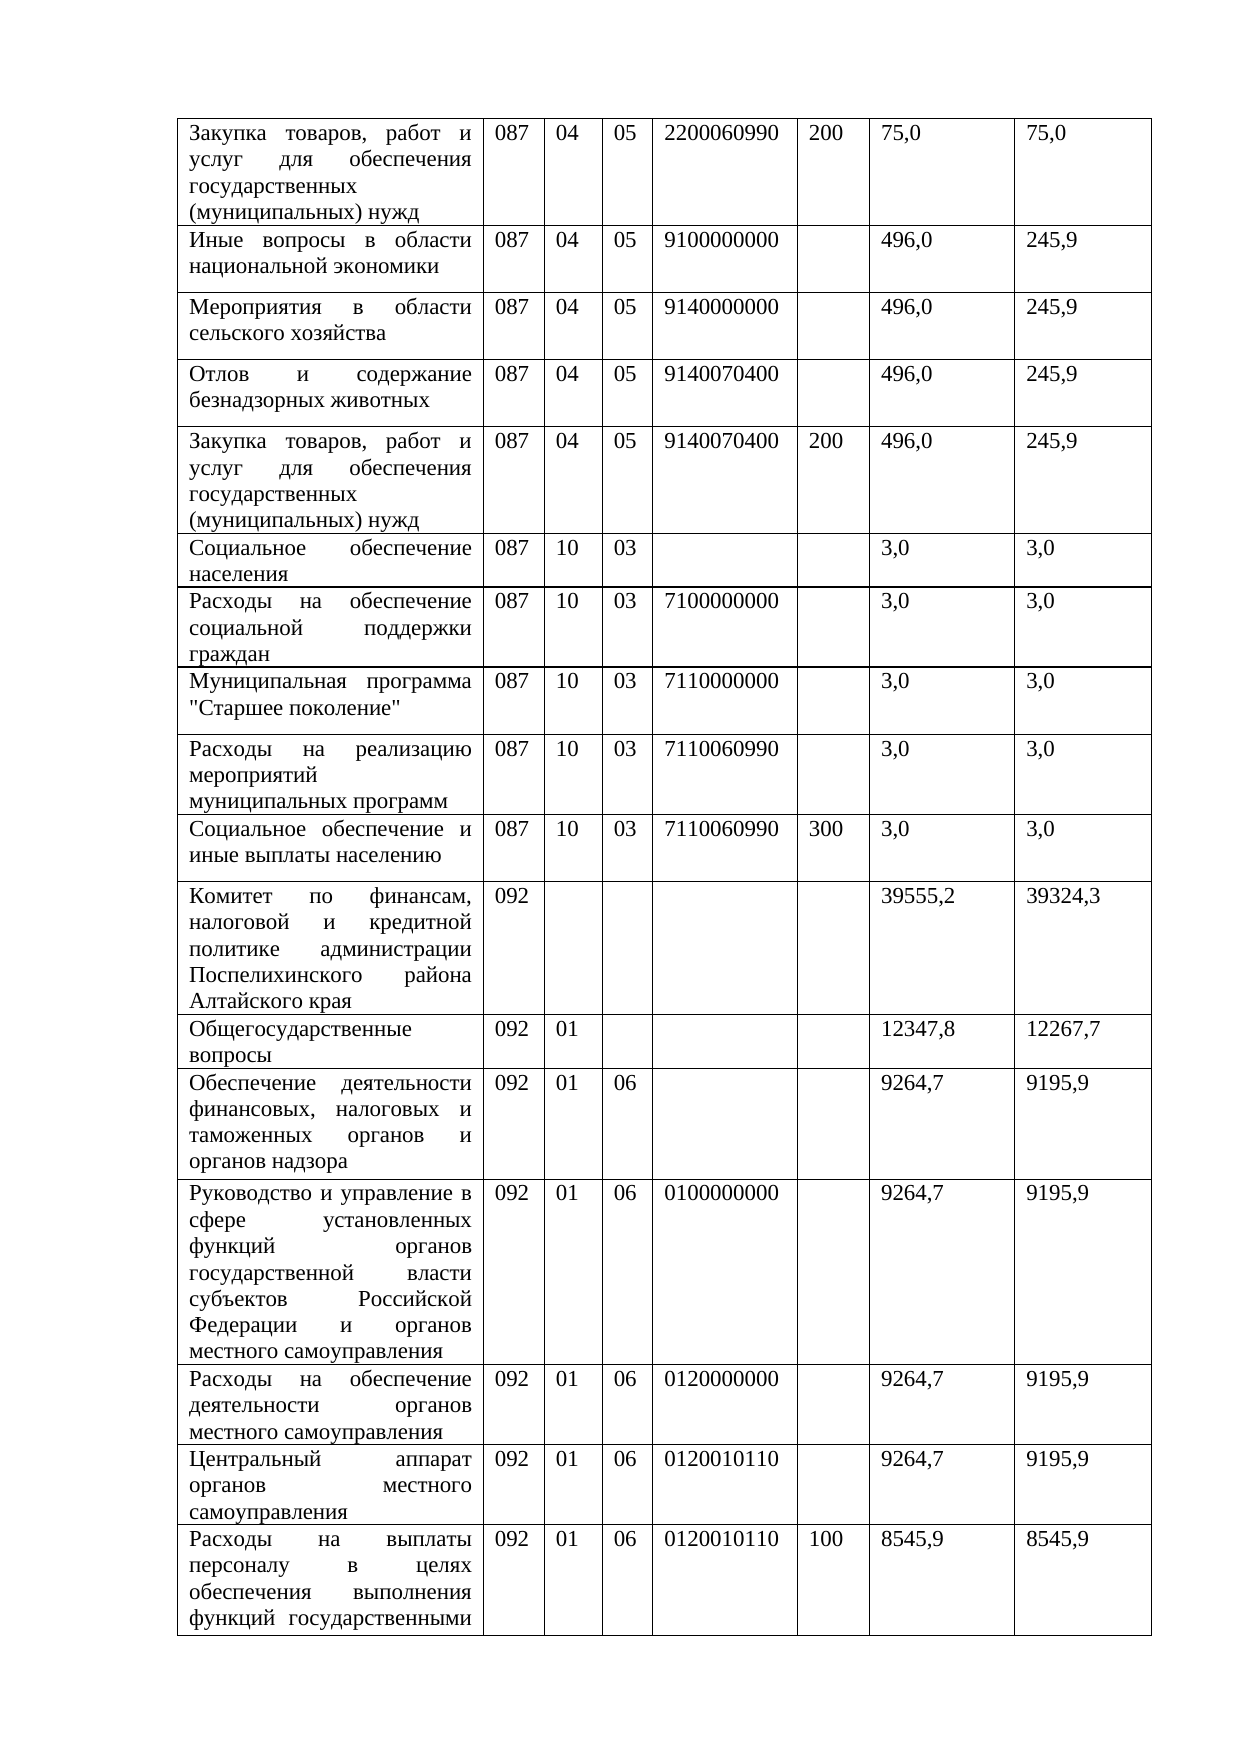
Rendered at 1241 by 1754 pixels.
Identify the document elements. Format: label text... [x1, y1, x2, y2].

table_cell 087 [484, 293, 544, 359]
table_cell 3,0 [1015, 534, 1151, 586]
table_cell 9195,9 [1015, 1365, 1151, 1444]
table_cell [798, 226, 869, 292]
table_cell 496,0 [870, 427, 1014, 533]
table_cell 092 [484, 882, 544, 1014]
table_cell 9140000000 [653, 293, 797, 359]
table_cell Социальное обеспечение и иные выплаты населению [178, 815, 483, 881]
table_cell 092 [484, 1365, 544, 1444]
table_cell 04 [545, 293, 602, 359]
table_cell [545, 882, 602, 1014]
table_cell 7110060990 [653, 815, 797, 881]
table_cell 0120000000 [653, 1365, 797, 1444]
table_cell 3,0 [1015, 588, 1151, 666]
table_cell 8545,9 [1015, 1525, 1151, 1635]
table_cell Мероприятия в области сельского хозяйства [178, 293, 483, 359]
table_cell 9195,9 [1015, 1180, 1151, 1364]
table_cell 496,0 [870, 226, 1014, 292]
table_cell 01 [545, 1069, 602, 1178]
table_cell 300 [798, 815, 869, 881]
table_cell Общегосударственные вопросы [178, 1015, 483, 1067]
table_cell 092 [484, 1445, 544, 1524]
table_cell 0120010110 [653, 1445, 797, 1524]
table_cell 087 [484, 360, 544, 426]
table_cell 200 [798, 427, 869, 533]
table_cell 75,0 [870, 119, 1014, 224]
table_cell 100 [798, 1525, 869, 1635]
table_cell 087 [484, 226, 544, 292]
table_cell Обеспечение деятельности финансовых, налоговых и таможенных органов и органов надзора [178, 1069, 483, 1178]
table_cell Закупка товаров, работ и услуг для обеспечения государственных (муниципальных) нужд [178, 119, 483, 224]
table_cell 06 [603, 1525, 652, 1635]
table_cell [653, 534, 797, 586]
table_cell 087 [484, 119, 544, 224]
table_cell Центральный аппарат органов местного самоуправления [178, 1445, 483, 1524]
table_cell 8545,9 [870, 1525, 1014, 1635]
table_cell 10 [545, 735, 602, 814]
table_cell [653, 882, 797, 1014]
table_cell 9140070400 [653, 360, 797, 426]
table_cell 12267,7 [1015, 1015, 1151, 1067]
table_cell [603, 1015, 652, 1067]
table_cell 087 [484, 735, 544, 814]
table_cell 9264,7 [870, 1365, 1014, 1444]
table_cell 04 [545, 226, 602, 292]
table_cell [798, 1015, 869, 1067]
table_cell 06 [603, 1445, 652, 1524]
table_cell 087 [484, 668, 544, 734]
table_cell 087 [484, 588, 544, 666]
table_cell Комитет по финансам, налоговой и кредитной политике администрации Поспелихинского района Алтайского края [178, 882, 483, 1014]
table_cell Социальное обеспечение населения [178, 534, 483, 586]
table_cell [798, 735, 869, 814]
table_cell Отлов и содержание безнадзорных животных [178, 360, 483, 426]
table_cell 0120010110 [653, 1525, 797, 1635]
table_cell 9264,7 [870, 1069, 1014, 1178]
table_cell 9264,7 [870, 1180, 1014, 1364]
table_cell [798, 1445, 869, 1524]
table_cell 03 [603, 815, 652, 881]
table_cell 06 [603, 1069, 652, 1178]
table_cell [798, 1069, 869, 1178]
table_cell 04 [545, 360, 602, 426]
table_cell 10 [545, 668, 602, 734]
table_cell 9100000000 [653, 226, 797, 292]
table_cell 75,0 [1015, 119, 1151, 224]
table_cell 03 [603, 534, 652, 586]
table_cell Иные вопросы в области национальной экономики [178, 226, 483, 292]
table_cell 06 [603, 1365, 652, 1444]
table_cell 7100000000 [653, 588, 797, 666]
table_cell Расходы на обеспечение деятельности органов местного самоуправления [178, 1365, 483, 1444]
table_cell 10 [545, 588, 602, 666]
table_cell 01 [545, 1365, 602, 1444]
table_cell 2200060990 [653, 119, 797, 224]
table_cell 245,9 [1015, 293, 1151, 359]
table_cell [178, 1525, 483, 1635]
table_cell 7110000000 [653, 668, 797, 734]
table_cell 092 [484, 1180, 544, 1364]
table_cell 9140070400 [653, 427, 797, 533]
table_cell 092 [484, 1015, 544, 1067]
table_cell 39324,3 [1015, 882, 1151, 1014]
table_cell 03 [603, 588, 652, 666]
table_cell 087 [484, 815, 544, 881]
table_cell [798, 360, 869, 426]
table_cell 3,0 [1015, 735, 1151, 814]
table_cell 496,0 [870, 293, 1014, 359]
table_cell 245,9 [1015, 360, 1151, 426]
table_cell 3,0 [870, 588, 1014, 666]
table_cell 10 [545, 815, 602, 881]
table_cell 01 [545, 1445, 602, 1524]
table_cell 05 [603, 427, 652, 533]
table_cell 05 [603, 119, 652, 224]
table_cell 04 [545, 119, 602, 224]
table_cell [798, 1365, 869, 1444]
table_cell 087 [484, 427, 544, 533]
table_cell 05 [603, 226, 652, 292]
table_cell Закупка товаров, работ и услуг для обеспечения государственных (муниципальных) нужд [178, 427, 483, 533]
table_cell 05 [603, 360, 652, 426]
table_cell 9264,7 [870, 1445, 1014, 1524]
table_cell [653, 1015, 797, 1067]
table_cell 092 [484, 1525, 544, 1635]
table_cell 496,0 [870, 360, 1014, 426]
table_cell Муниципальная программа "Старшее поколение" [178, 668, 483, 734]
table_cell 04 [545, 427, 602, 533]
table_cell 01 [545, 1015, 602, 1067]
table_cell [798, 588, 869, 666]
table_cell [798, 882, 869, 1014]
table_cell [798, 1180, 869, 1364]
table_cell 3,0 [870, 534, 1014, 586]
table_cell 03 [603, 735, 652, 814]
table_cell 05 [603, 293, 652, 359]
table_cell [653, 1069, 797, 1178]
table_cell 087 [484, 534, 544, 586]
table_cell 3,0 [870, 815, 1014, 881]
table_cell 9195,9 [1015, 1445, 1151, 1524]
table_cell Руководство и управление в сфере установленных функций органов государственной власти субъектов Российской Федерации и органов местного самоуправления [178, 1180, 483, 1364]
table_cell 03 [603, 668, 652, 734]
table_cell 3,0 [1015, 815, 1151, 881]
table_cell [603, 882, 652, 1014]
table_cell 3,0 [1015, 668, 1151, 734]
table_cell 0100000000 [653, 1180, 797, 1364]
table_cell [798, 534, 869, 586]
table_cell 7110060990 [653, 735, 797, 814]
table_cell 06 [603, 1180, 652, 1364]
table_cell 9195,9 [1015, 1069, 1151, 1178]
table_cell Расходы на обеспечение социальной поддержки граждан [178, 588, 483, 666]
table_cell 245,9 [1015, 427, 1151, 533]
table_cell 092 [484, 1069, 544, 1178]
table_cell 12347,8 [870, 1015, 1014, 1067]
table_cell 200 [798, 119, 869, 224]
table_cell 39555,2 [870, 882, 1014, 1014]
table_cell 10 [545, 534, 602, 586]
table_cell 245,9 [1015, 226, 1151, 292]
table_cell Расходы на реализацию мероприятий муниципальных программ [178, 735, 483, 814]
table_cell 3,0 [870, 668, 1014, 734]
table_cell 3,0 [870, 735, 1014, 814]
table_cell 01 [545, 1180, 602, 1364]
table_cell [798, 668, 869, 734]
table_cell 01 [545, 1525, 602, 1635]
table_cell [798, 293, 869, 359]
